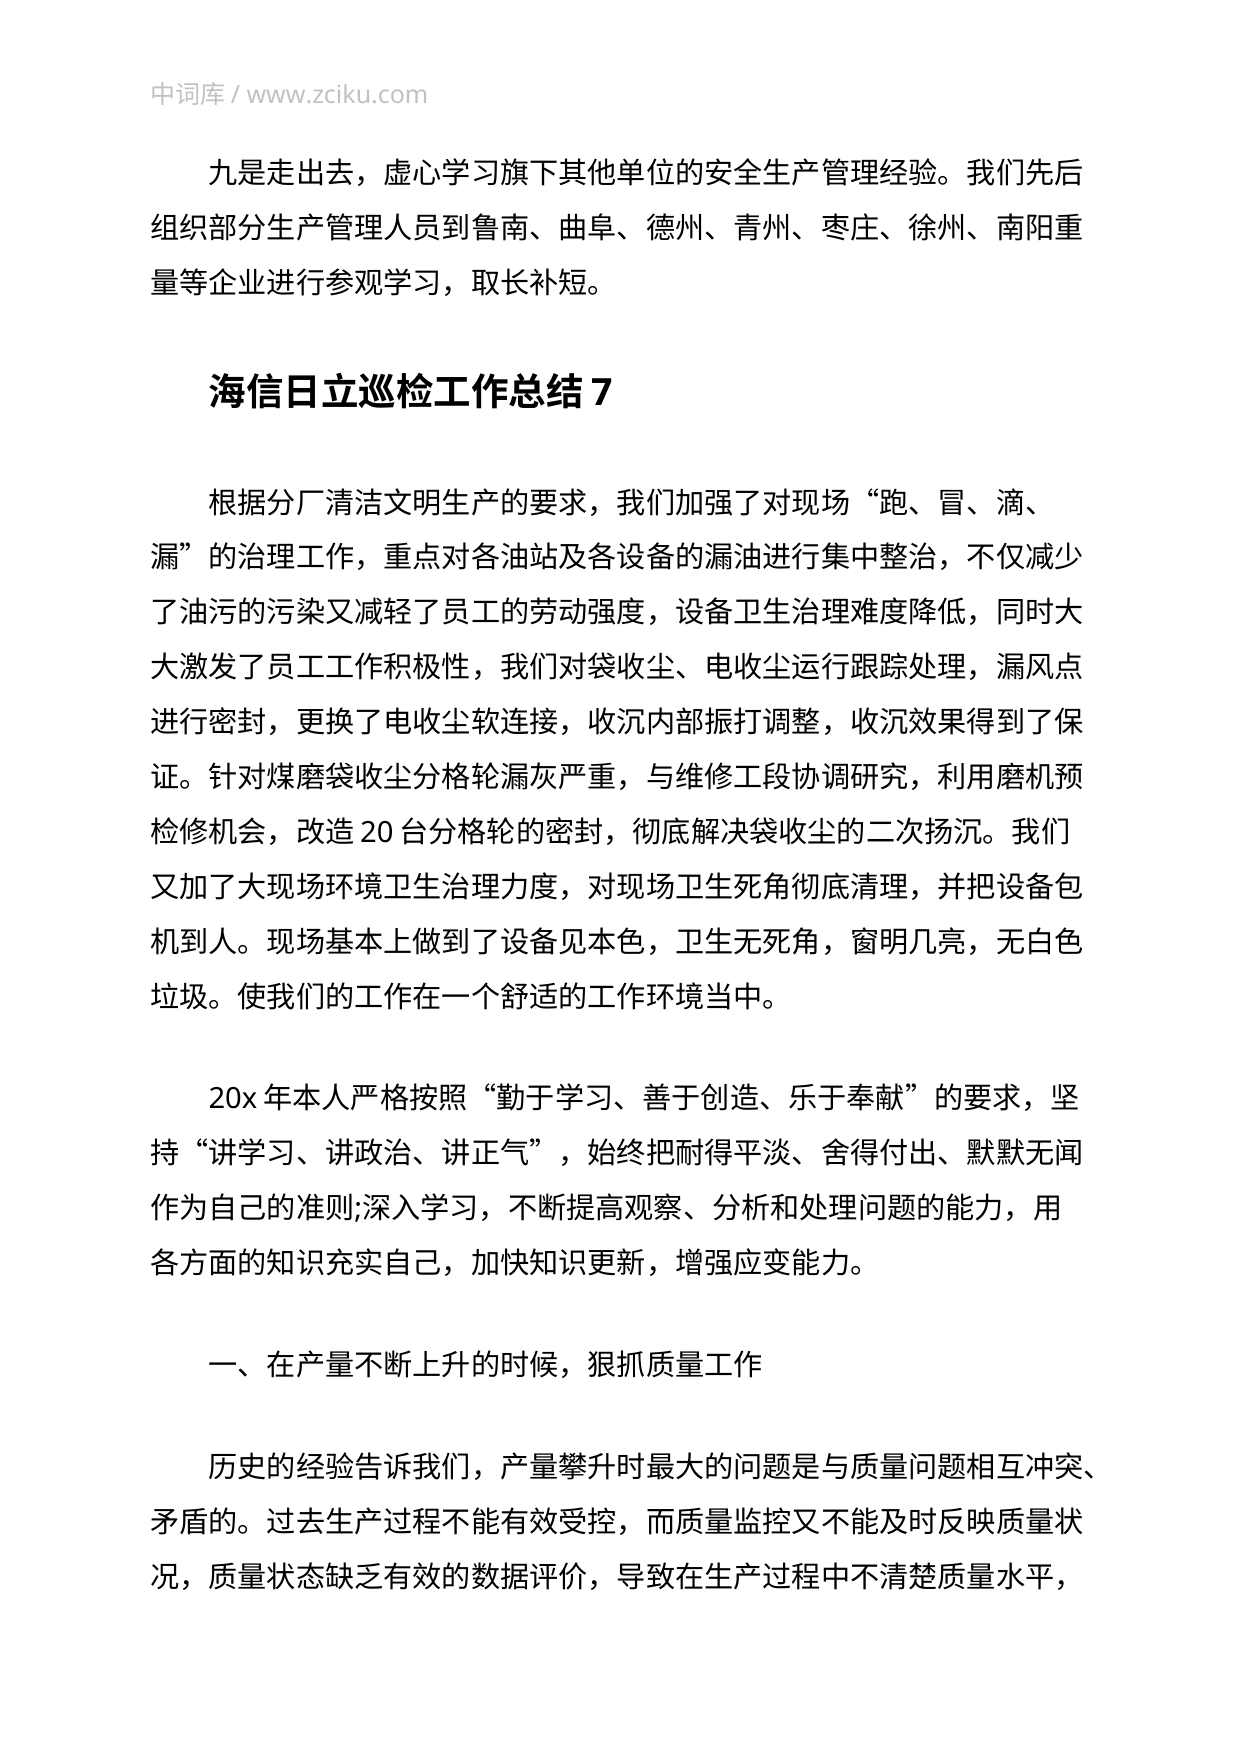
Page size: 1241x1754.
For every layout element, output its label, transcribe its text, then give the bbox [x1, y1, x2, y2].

text 20x年本人严格按照“勤于学习、善于创造、乐于奉献”的要求，坚持“讲学习、讲政治、讲正气”，始终把耐得平淡、舍得付出、默默无闻作为自己的准则;深入学习，不断提高观察、分析和处理问题的能力，用各方面的知识充实自己，加快知识更新，增强应变能力。 [150, 1075, 1090, 1282]
text 海信日立巡检工作总结7 [150, 362, 1090, 416]
text 一、在产量不断上升的时候，狠抓质量工作 [150, 1342, 1090, 1384]
text 根据分厂清洁文明生产的要求，我们加强了对现场“跑、冒、滴、漏”的治理工作，重点对各油站及各设备的漏油进行集中整治，不仅减少了油污的污染又减轻了员工的劳动强度，设备卫生治理难度降低，同时大大激发了员工工作积极性，我们对袋收尘、电收尘运行跟踪处理，漏风点进行密封，更换了电收尘软连接，收沉内部振打调整，收沉效果得到了保证。针对煤磨袋收尘分格轮漏灰严重，与维修工段协调研究，利用磨机预检修机会，改造20台分格轮的密封，彻底解决袋收尘的二次扬沉。我们又加了大现场环境卫生治理力度，对现场卫生死角彻底清理，并把设备包机到人。现场基本上做到了设备见本色，卫生无死角，窗明几亮，无白色垃圾。使我们的工作在一个舒适的工作环境当中。 [150, 479, 1090, 1016]
text 九是走出去，虚心学习旗下其他单位的安全生产管理经验。我们先后组织部分生产管理人员到鲁南、曲阜、德州、青州、枣庄、徐州、南阳重量等企业进行参观学习，取长补短。 [150, 150, 1090, 302]
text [150, 1443, 1090, 1596]
